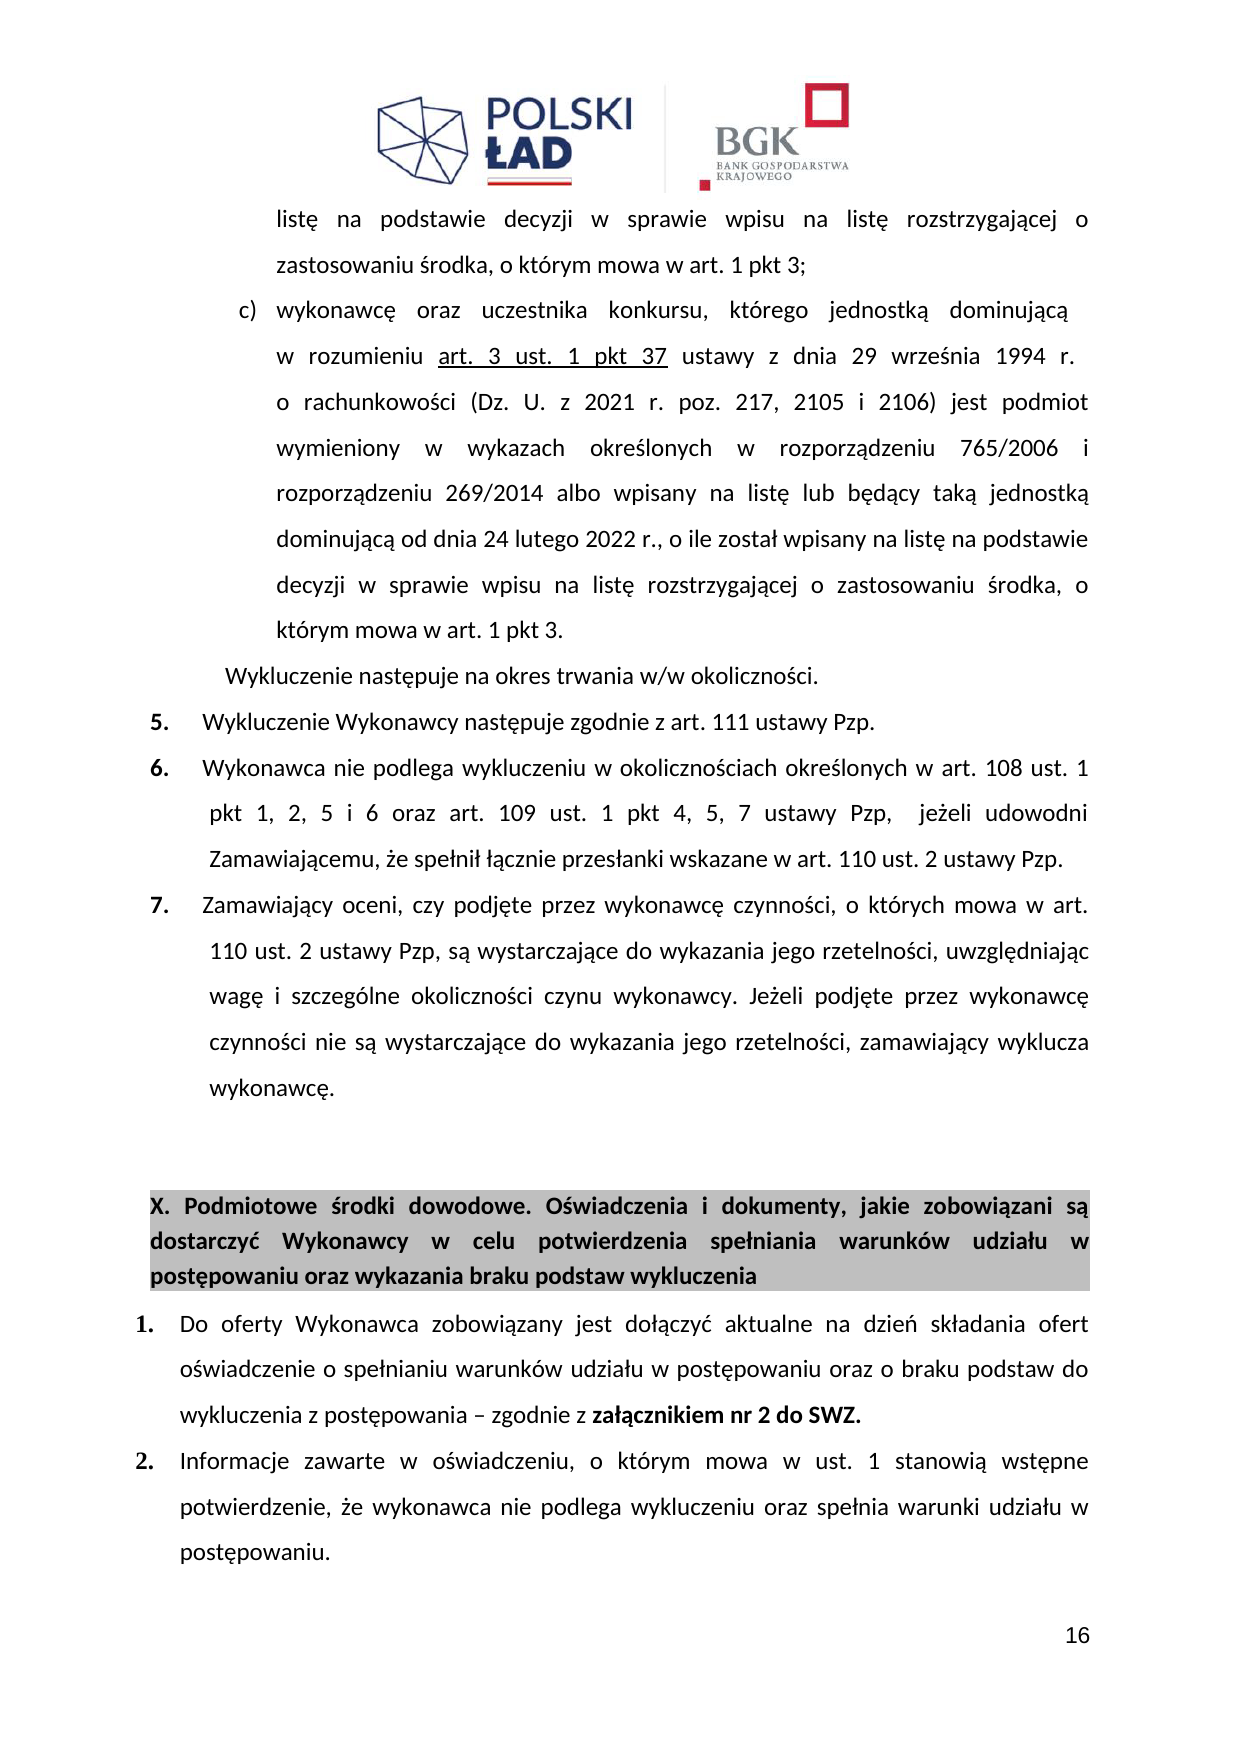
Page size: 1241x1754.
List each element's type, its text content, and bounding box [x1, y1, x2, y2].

list wykonawcę oraz uczestnika konkursu, którego jednostką dominującą w rozumieniu art. 3 ust. 1 pkt 37 ustawy z dnia 29 września 1994 r. o rachunkowości (Dz. U. z 2021 r. poz. 217, 2105 i 2106) jest podmiot wymieniony w wykazach określonych w rozporządzeniu 765/2006 i rozporządzeniu 269/2014 albo wpisany na listę lub będący taką jednostką dominującą od dnia 24 lutego 2022 r., o ile został wpisany na listę na podstawie decyzji w sprawie wpisu na listę rozstrzygającej o zastosowaniu środka, o którym mowa w art. 1 pkt 3. [239, 294, 1090, 645]
list Informacje zawarte w oświadczeniu, o którym mowa w ust. 1 stanowią wstępne potwierdzenie, że wykonawca nie podlega wykluczeniu oraz spełnia warunki udziału w postępowaniu. [135, 1445, 1090, 1567]
list Zamawiający oceni, czy podjęte przez wykonawcę czynności, o których mowa w art. 110 ust. 2 ustawy Pzp, są wystarczające do wykazania jego rzetelności, uwzględniając wagę i szczególne okoliczności czynu wykonawcy. Jeżeli podjęte przez wykonawcę czynności nie są wystarczające do wykazania jego rzetelności, zamawiający wyklucza wykonawcę. [150, 889, 1090, 1102]
subtitle X. Podmiotowe środki dowodowe. Oświadczenia i dokumenty, jakie zobowiązani są dostarczyć Wykonawcy w celu potwierdzenia spełniania warunków udziału w postępowaniu oraz wykazania braku podstaw wykluczenia [150, 1190, 1090, 1291]
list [239, 203, 1090, 279]
list Wykonawca nie podlega wykluczeniu w okolicznościach określonych w art. 108 ust. 1 pkt 1, 2, 5 i 6 oraz art. 109 ust. 1 pkt 4, 5, 7 ustawy Pzp, jeżeli udowodni Zamawiającemu, że spełnił łącznie przesłanki wskazane w art. 110 ust. 2 ustawy Pzp. [150, 752, 1090, 874]
list Wykluczenie Wykonawcy następuje zgodnie z art. 111 ustawy Pzp. [150, 706, 1090, 737]
list Do oferty Wykonawca zobowiązany jest dołączyć aktualne na dzień składania ofert oświadczenie o spełnianiu warunków udziału w postępowaniu oraz o braku podstaw do wykluczenia z postępowania – zgodnie z załącznikiem nr 2 do SWZ. [135, 1308, 1090, 1430]
text Wykluczenie następuje na okres trwania w/w okoliczności. [150, 660, 1090, 691]
